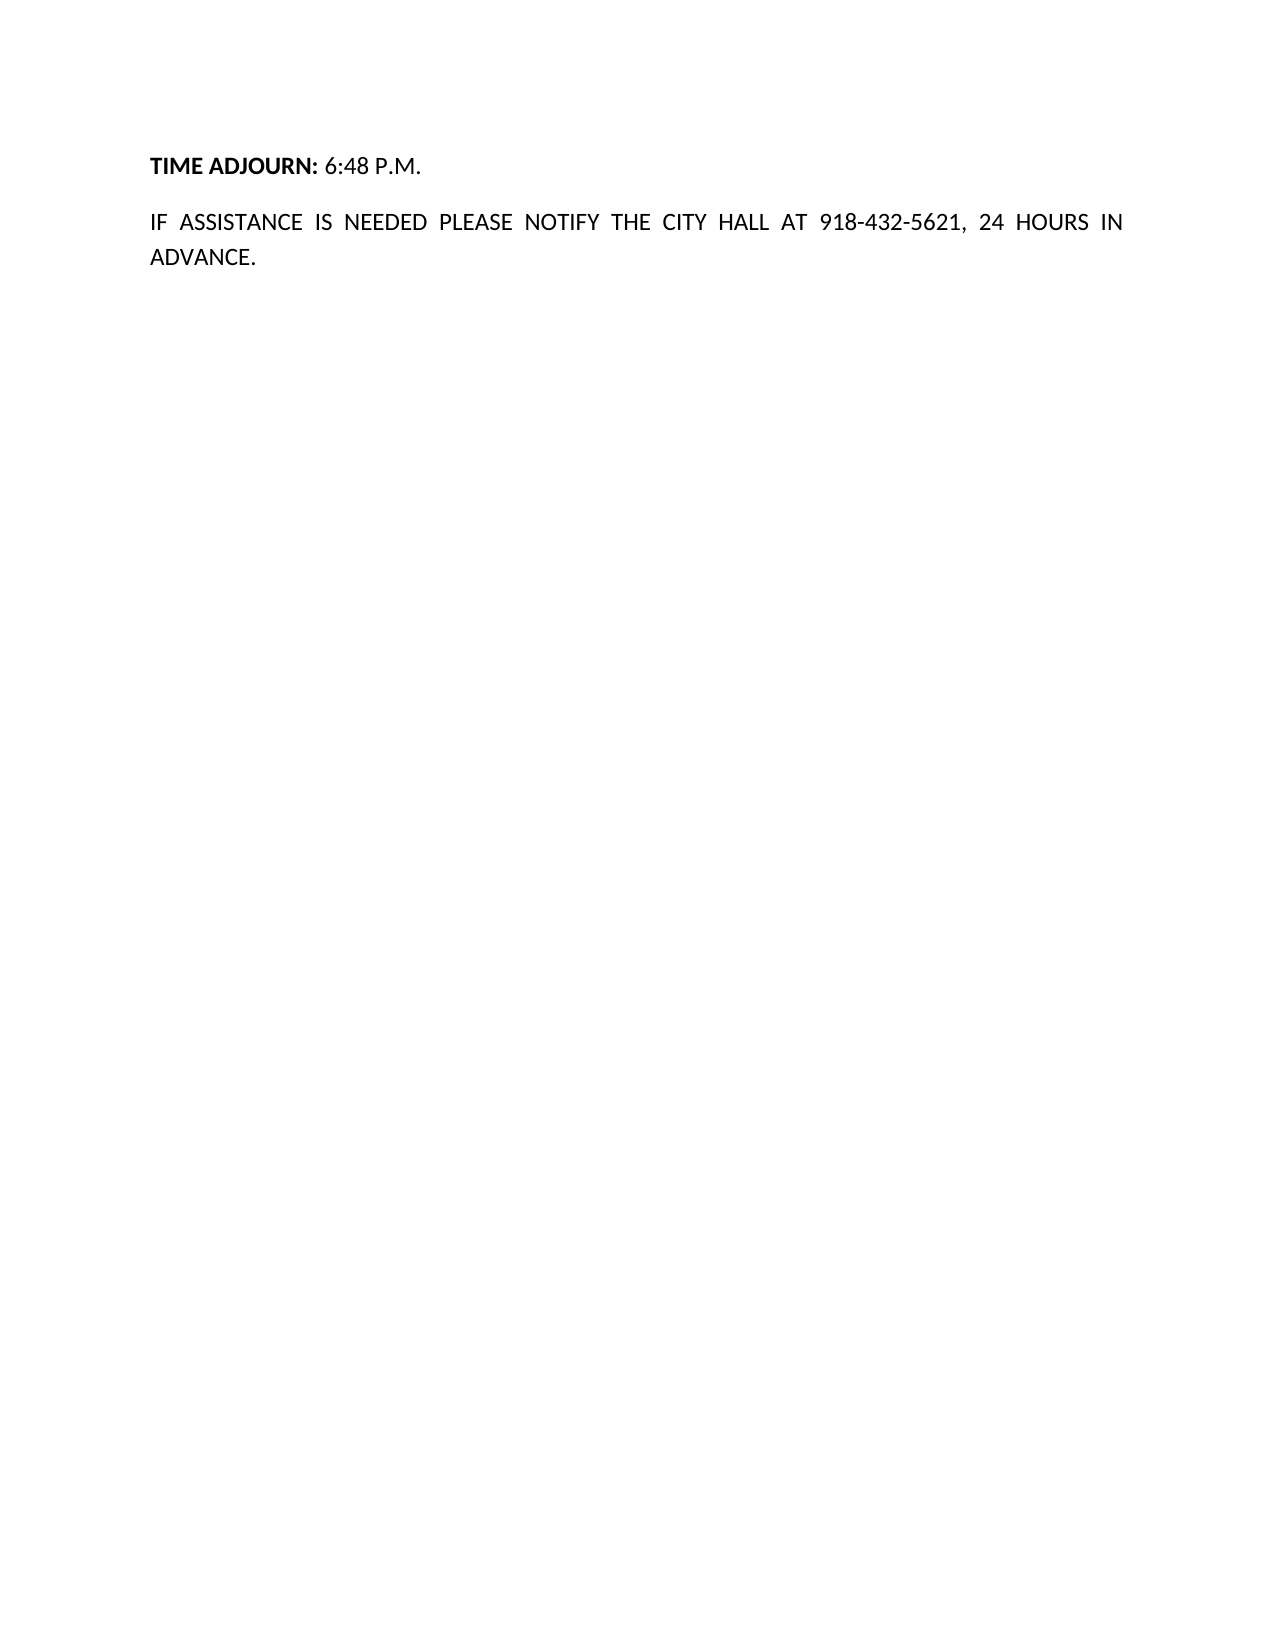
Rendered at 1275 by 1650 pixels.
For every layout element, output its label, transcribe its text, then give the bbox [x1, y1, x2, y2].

text IF ASSISTANCE IS NEEDED PLEASE NOTIFY THE CITY HALL AT 918-432-5621, 24 HOURS IN ADVANCE. [150, 206, 1125, 271]
text TIME ADJOURN: 6:48 P.M. [150, 150, 1125, 181]
